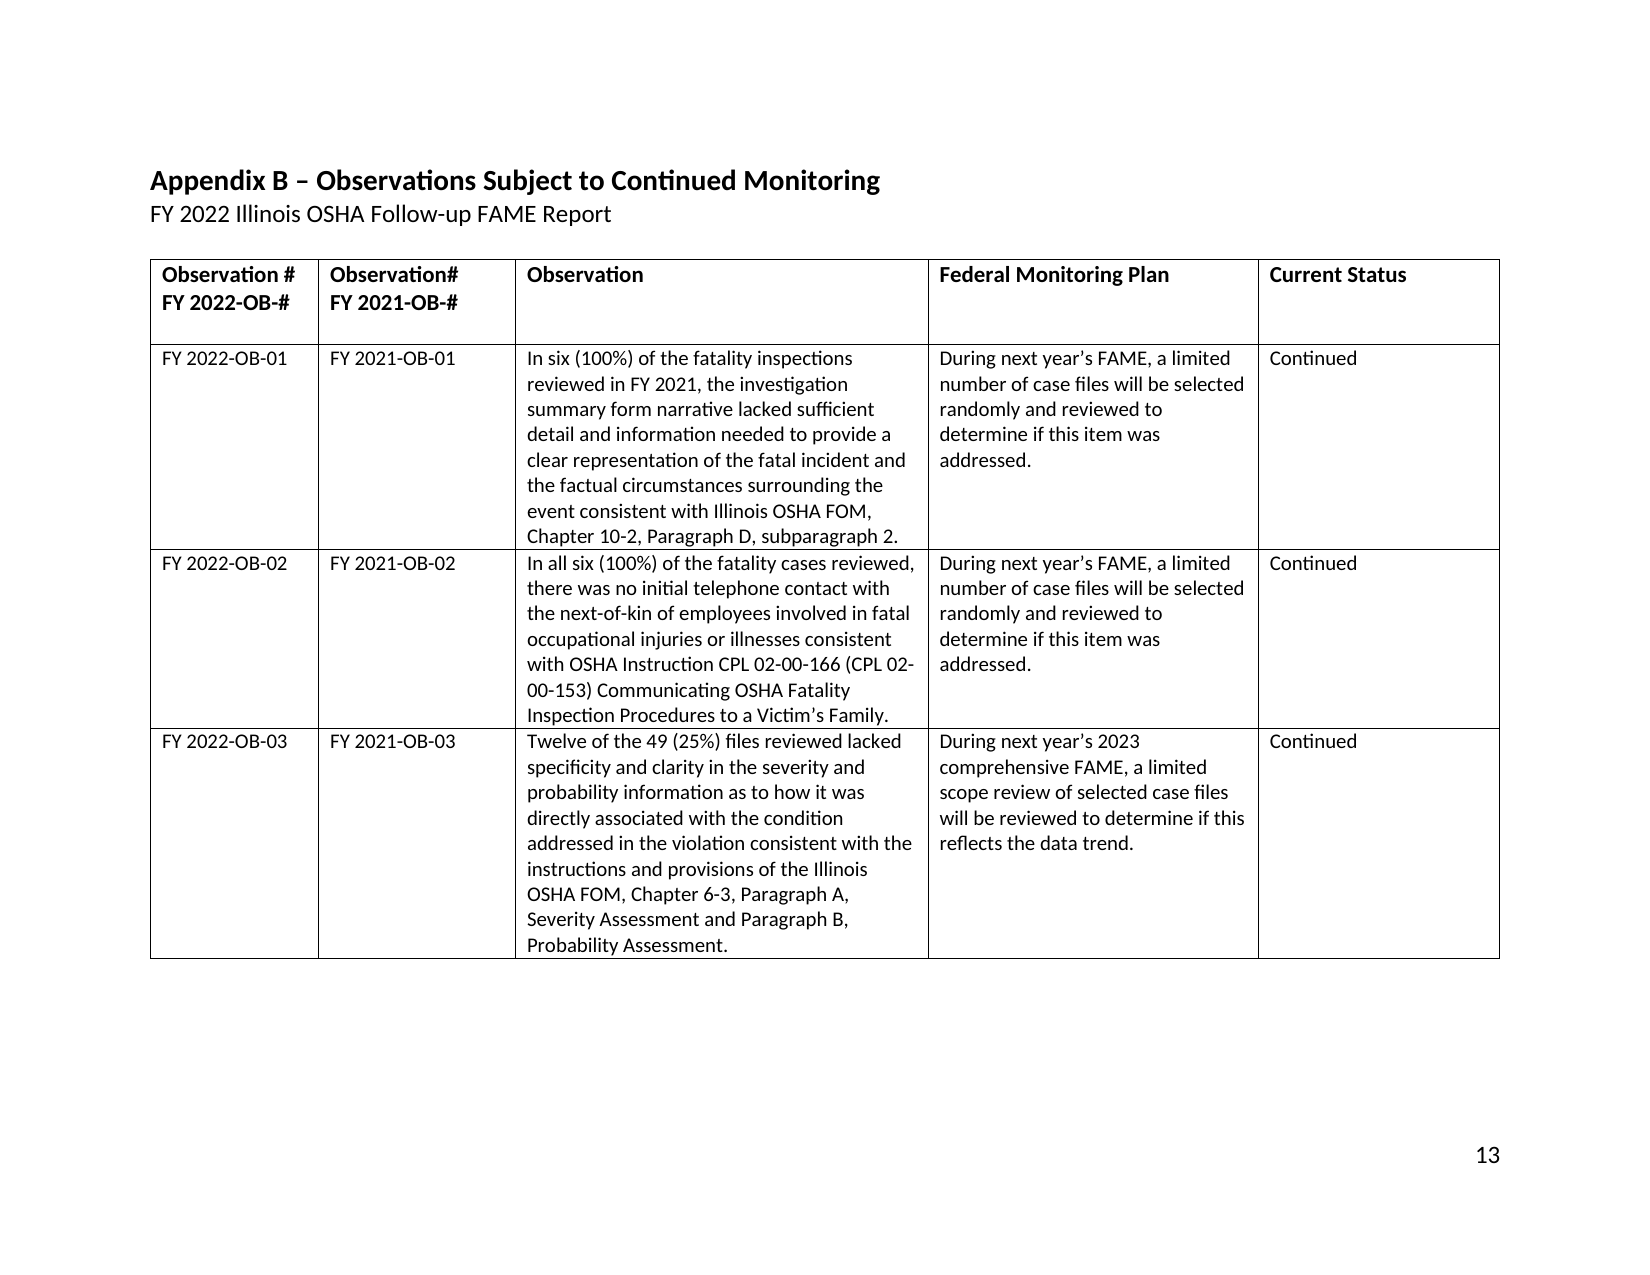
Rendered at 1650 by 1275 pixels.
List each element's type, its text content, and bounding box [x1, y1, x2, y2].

table_cell During next year’s FAME, a limited number of case files will be selected randomly and reviewed to determine if this item was addressed. [929, 345, 1258, 549]
table_cell Continued [1259, 345, 1499, 549]
table_cell FY 2021-OB-01 [319, 345, 515, 549]
table_header Observation [516, 260, 928, 344]
table_cell Twelve of the 49 (25%) files reviewed lacked specificity and clarity in the severity and probability information as to how it was directly associated with the condition addressed in the violation consistent with the instructions and provisions of the Illinois OSHA FOM, Chapter 6-3, Paragraph A, Severity Assessment and Paragraph B, Probability Assessment. [516, 729, 928, 957]
table_header Federal Monitoring Plan [929, 260, 1258, 344]
table_cell In six (100%) of the fatality inspections reviewed in FY 2021, the investigation summary form narrative lacked sufficient detail and information needed to provide a clear representation of the fatal incident and the factual circumstances surrounding the event consistent with Illinois OSHA FOM, Chapter 10-2, Paragraph D, subparagraph 2. [516, 345, 928, 549]
text FY 2022 Illinois OSHA Follow-up FAME Report [150, 198, 1500, 229]
table_header Observation# FY 2021-OB-# [319, 260, 515, 344]
table_header Current Status [1259, 260, 1499, 344]
subtitle Appendix B – Observations Subject to Continued Monitoring [150, 162, 1500, 198]
table_cell FY 2021-OB-02 [319, 550, 515, 728]
table_cell In all six (100%) of the fatality cases reviewed, there was no initial telephone contact with the next-of-kin of employees involved in fatal occupational injuries or illnesses consistent with OSHA Instruction CPL 02-00-166 (CPL 02-00-153) Communicating OSHA Fatality Inspection Procedures to a Victim’s Family. [516, 550, 928, 728]
table_cell During next year’s FAME, a limited number of case files will be selected randomly and reviewed to determine if this item was addressed. [929, 550, 1258, 728]
table_cell Continued [1259, 550, 1499, 728]
table_cell FY 2022-OB-01 [151, 345, 318, 549]
table_cell FY 2022-OB-03 [151, 729, 318, 957]
table_header Observation # FY 2022-OB-# [151, 260, 318, 344]
table_cell FY 2021-OB-03 [319, 729, 515, 957]
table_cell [929, 729, 1258, 957]
table_cell Continued [1259, 729, 1499, 957]
table_cell FY 2022-OB-02 [151, 550, 318, 728]
